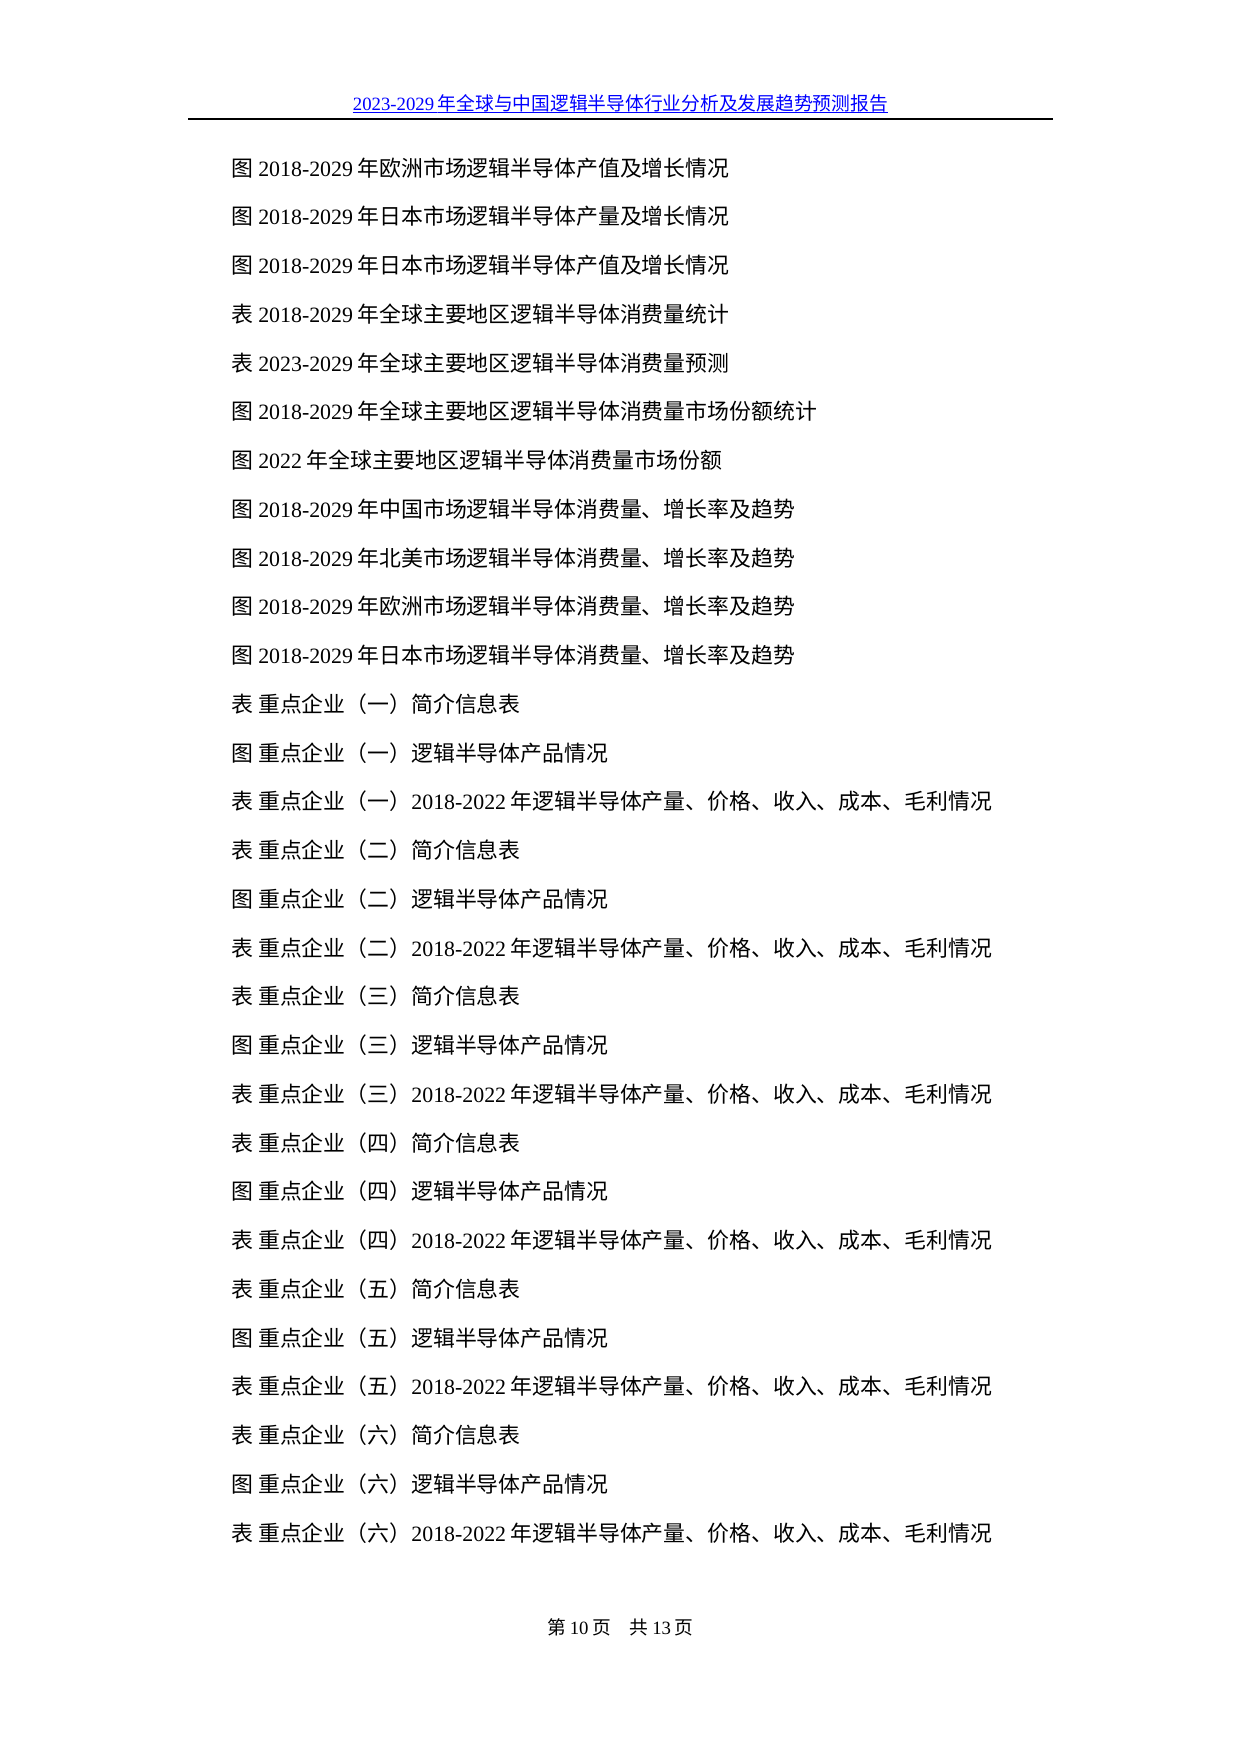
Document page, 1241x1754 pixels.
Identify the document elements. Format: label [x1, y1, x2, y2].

text [187, 150, 1053, 1548]
